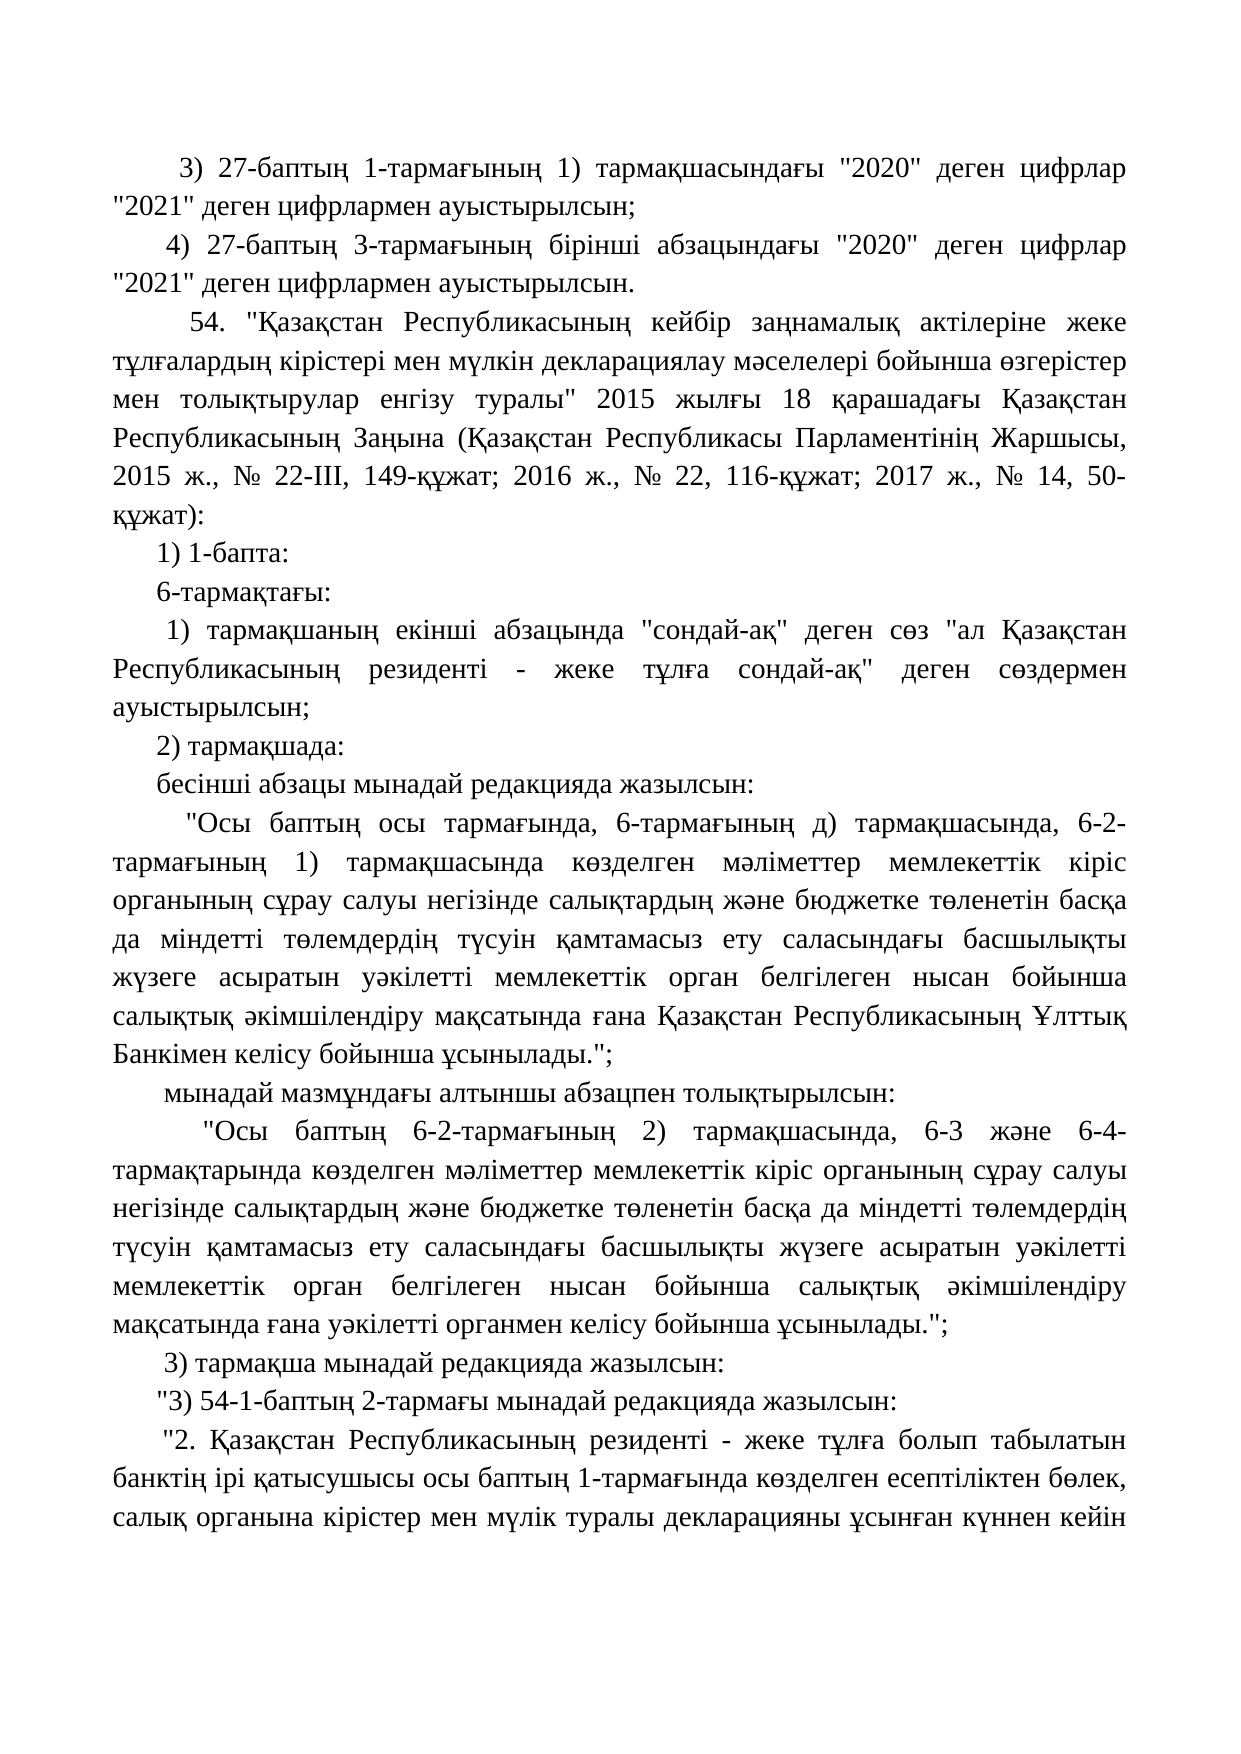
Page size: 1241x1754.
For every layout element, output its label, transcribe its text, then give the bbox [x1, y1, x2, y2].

text мынадай мазмұндағы алтыншы абзацпен толықтырылсын: [112, 1075, 1128, 1108]
text 1) тармақшаның екінші абзацында "сондай-ақ" деген сөз "ал Қазақстан Республикасының резиденті - жеке тұлға сондай-ақ" деген сөздермен ауыстырылсын; [112, 612, 1128, 723]
text бесінші абзацы мынадай редакцияда жазылсын: [112, 767, 1128, 800]
text 1) 1-бапта: [112, 535, 1128, 569]
text "Осы баптың осы тармағында, 6-тармағының д) тармақшасында, 6-2-тармағының 1) тармақшасында көзделген мәліметтер мемлекеттік кіріс органының сұрау салуы негізінде салықтардың және бюджетке төленетін басқа да міндетті төлемдердің түсуін қамтамасыз ету саласындағы басшылықты жүзеге асыратын уәкілетті мемлекеттік орган белгілеген нысан бойынша салықтық әкімшілендіру мақсатында ғана Қазақстан Республикасының Ұлттық Банкімен келісу бойынша ұсынылады."; [112, 805, 1128, 1070]
text 2) тармақшада: [112, 728, 1128, 762]
text "3) 54-1-баптың 2-тармағы мынадай редакцияда жазылсын: [112, 1383, 1128, 1417]
text 3) 27-баптың 1-тармағының 1) тармақшасындағы "2020" деген цифрлар "2021" деген цифрлармен ауыстырылсын; [112, 150, 1128, 222]
text 54. "Қазақстан Республикасының кейбір заңнамалық актілеріне жеке тұлғалардың кірістері мен мүлкін декларациялау мәселелері бойынша өзгерістер мен толықтырулар енгізу туралы" 2015 жылғы 18 қарашадағы Қазақстан Республикасының Заңына (Қазақстан Республикасы Парламентінің Жаршысы, 2015 ж., № 22-III, 149-құжат; 2016 ж., № 22, 116-құжат; 2017 ж., № 14, 50-құжат): [112, 304, 1128, 530]
text 4) 27-баптың 3-тармағының бірінші абзацындағы "2020" деген цифрлар "2021" деген цифрлармен ауыстырылсын. [112, 227, 1128, 299]
text "Осы баптың 6-2-тармағының 2) тармақшасында, 6-3 және 6-4-тармақтарында көзделген мәліметтер мемлекеттік кіріс органының сұрау салуы негізінде салықтардың және бюджетке төленетін басқа да міндетті төлемдердің түсуін қамтамасыз ету саласындағы басшылықты жүзеге асыратын уәкілетті мемлекеттік орган белгілеген нысан бойынша салықтық әкімшілендіру мақсатында ғана уәкілетті органмен келісу бойынша ұсынылады."; [112, 1113, 1128, 1340]
text 3) тармақша мынадай редакцияда жазылсын: [112, 1345, 1128, 1378]
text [112, 1422, 1128, 1532]
text 6-тармақтағы: [112, 574, 1128, 607]
